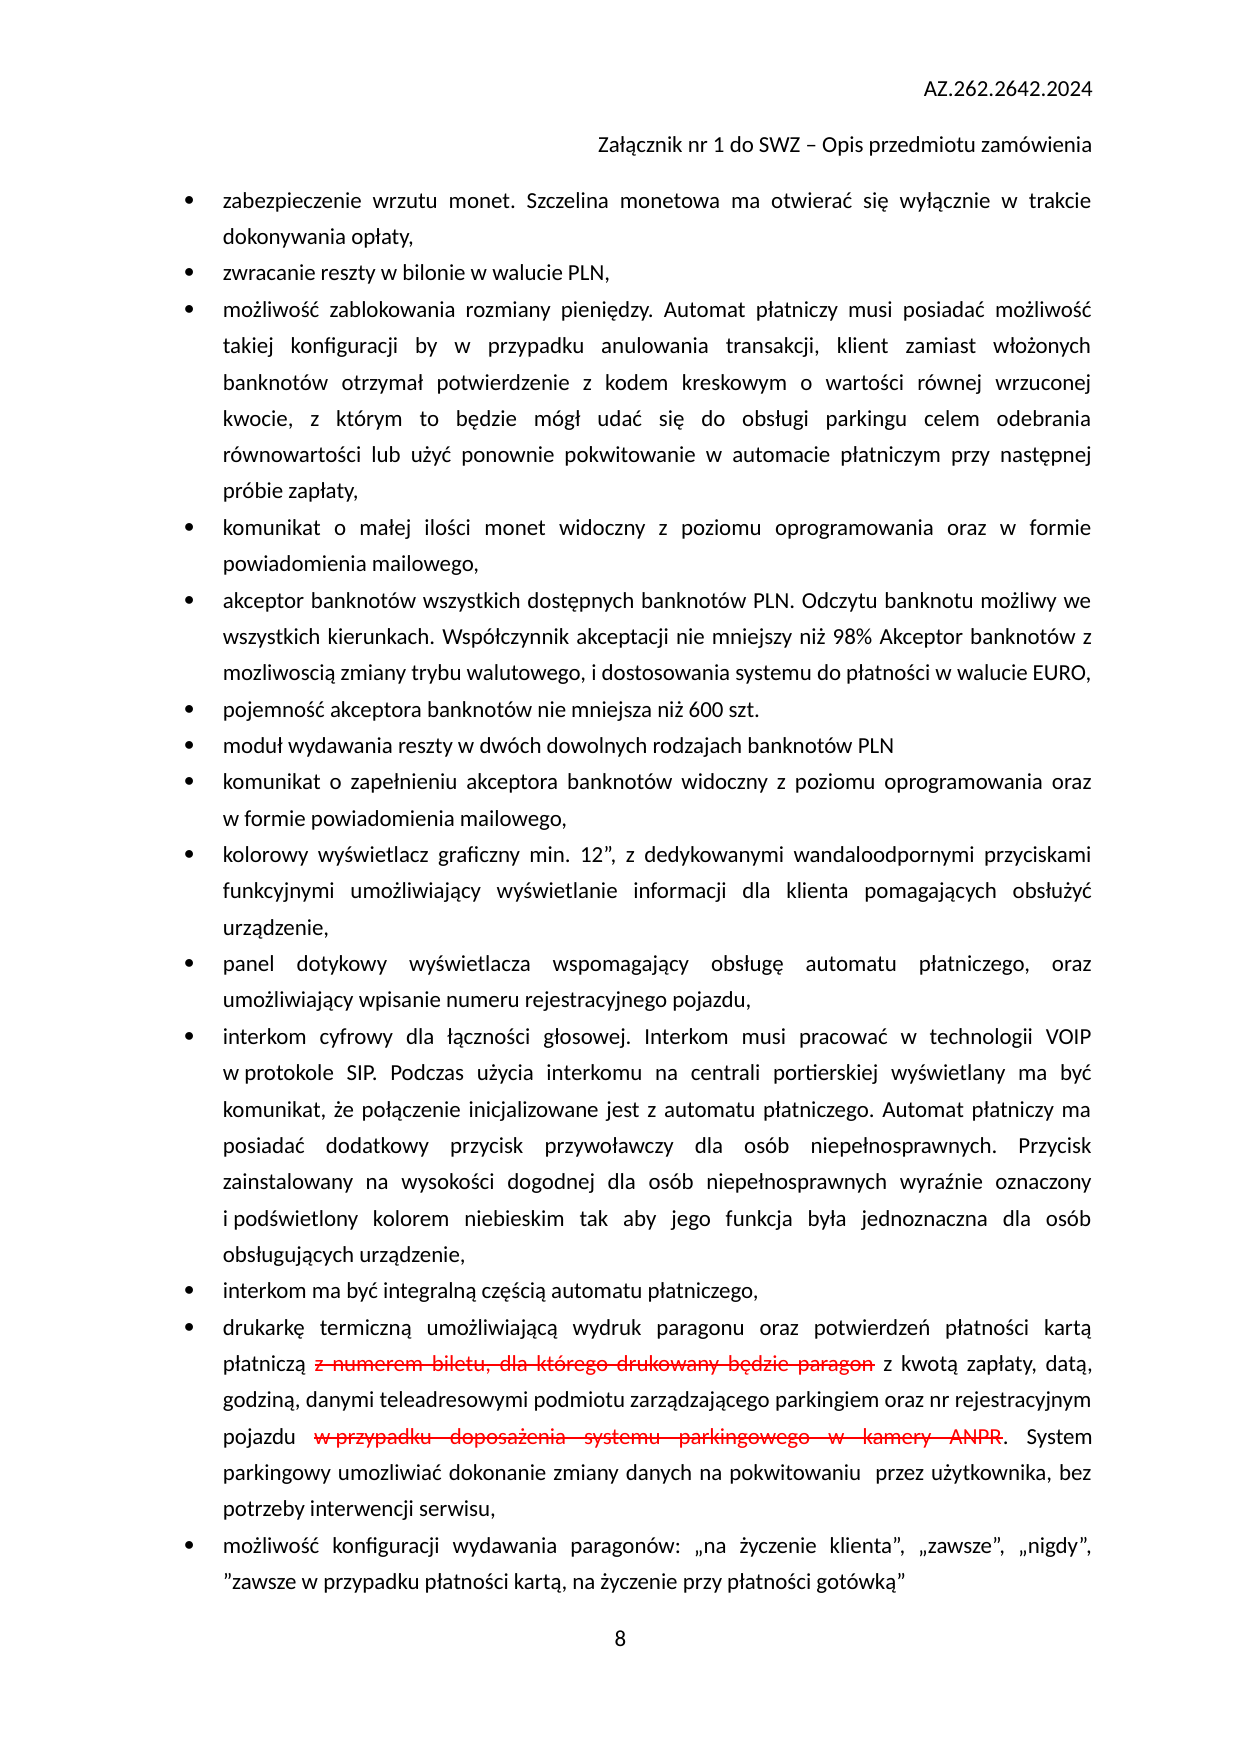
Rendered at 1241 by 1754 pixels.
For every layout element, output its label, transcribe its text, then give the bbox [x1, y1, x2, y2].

list drukarkę termiczną umożliwiającą wydruk paragonu oraz potwierdzeń płatności kartą płatniczą z numerem biletu, dla którego drukowany będzie paragon z kwotą zapłaty, datą, godziną, danymi teleadresowymi podmiotu zarządzającego parkingiem oraz nr rejestracyjnym pojazdu w przypadku doposażenia systemu parkingowego w kamery ANPR. System parkingowy umozliwiać dokonanie zmiany danych na pokwitowaniu przez użytkownika, bez potrzeby interwencji serwisu, [185, 1313, 1093, 1523]
list interkom ma być integralną częścią automatu płatniczego, [185, 1276, 1093, 1304]
list kolorowy wyświetlacz graficzny min. 12”, z dedykowanymi wandaloodpornymi przyciskami funkcyjnymi umożliwiający wyświetlanie informacji dla klienta pomagających obsłużyć urządzenie, [185, 840, 1093, 941]
list panel dotykowy wyświetlacza wspomagający obsługę automatu płatniczego, oraz umożliwiający wpisanie numeru rejestracyjnego pojazdu, [185, 949, 1093, 1014]
list interkom cyfrowy dla łączności głosowej. Interkom musi pracować w technologii VOIP w protokole SIP. Podczas użycia interkomu na centrali portierskiej wyświetlany ma być komunikat, że połączenie inicjalizowane jest z automatu płatniczego. Automat płatniczy ma posiadać dodatkowy przycisk przywoławczy dla osób niepełnosprawnych. Przycisk zainstalowany na wysokości dogodnej dla osób niepełnosprawnych wyraźnie oznaczony i podświetlony kolorem niebieskim tak aby jego funkcja była jednoznaczna dla osób obsługujących urządzenie, [185, 1022, 1093, 1268]
list pojemność akceptora banknotów nie mniejsza niż 600 szt. [185, 695, 1093, 723]
list zwracanie reszty w bilonie w walucie PLN, [185, 258, 1093, 287]
list możliwość zablokowania rozmiany pieniędzy. Automat płatniczy musi posiadać możliwość takiej konfiguracji by w przypadku anulowania transakcji, klient zamiast włożonych banknotów otrzymał potwierdzenie z kodem kreskowym o wartości równej wrzuconej kwocie, z którym to będzie mógł udać się do obsługi parkingu celem odebrania równowartości lub użyć ponownie pokwitowanie w automacie płatniczym przy następnej próbie zapłaty, [185, 295, 1093, 505]
list akceptor banknotów wszystkich dostępnych banknotów PLN. Odczytu banknotu możliwy we wszystkich kierunkach. Współczynnik akceptacji nie mniejszy niż 98% Akceptor banknotów z mozliwoscią zmiany trybu walutowego, i dostosowania systemu do płatności w walucie EURO, [185, 586, 1093, 686]
list komunikat o zapełnieniu akceptora banknotów widoczny z poziomu oprogramowania oraz w formie powiadomienia mailowego, [185, 767, 1093, 832]
list możliwość konfiguracji wydawania paragonów: „na życzenie klienta”, „zawsze”, „nigdy”, ”zawsze w przypadku płatności kartą, na życzenie przy płatności gotówką” [185, 1531, 1093, 1595]
list komunikat o małej ilości monet widoczny z poziomu oprogramowania oraz w formie powiadomienia mailowego, [185, 513, 1093, 577]
list zabezpieczenie wrzutu monet. Szczelina monetowa ma otwierać się wyłącznie w trakcie dokonywania opłaty, [185, 186, 1093, 250]
list moduł wydawania reszty w dwóch dowolnych rodzajach banknotów PLN [185, 731, 1093, 759]
